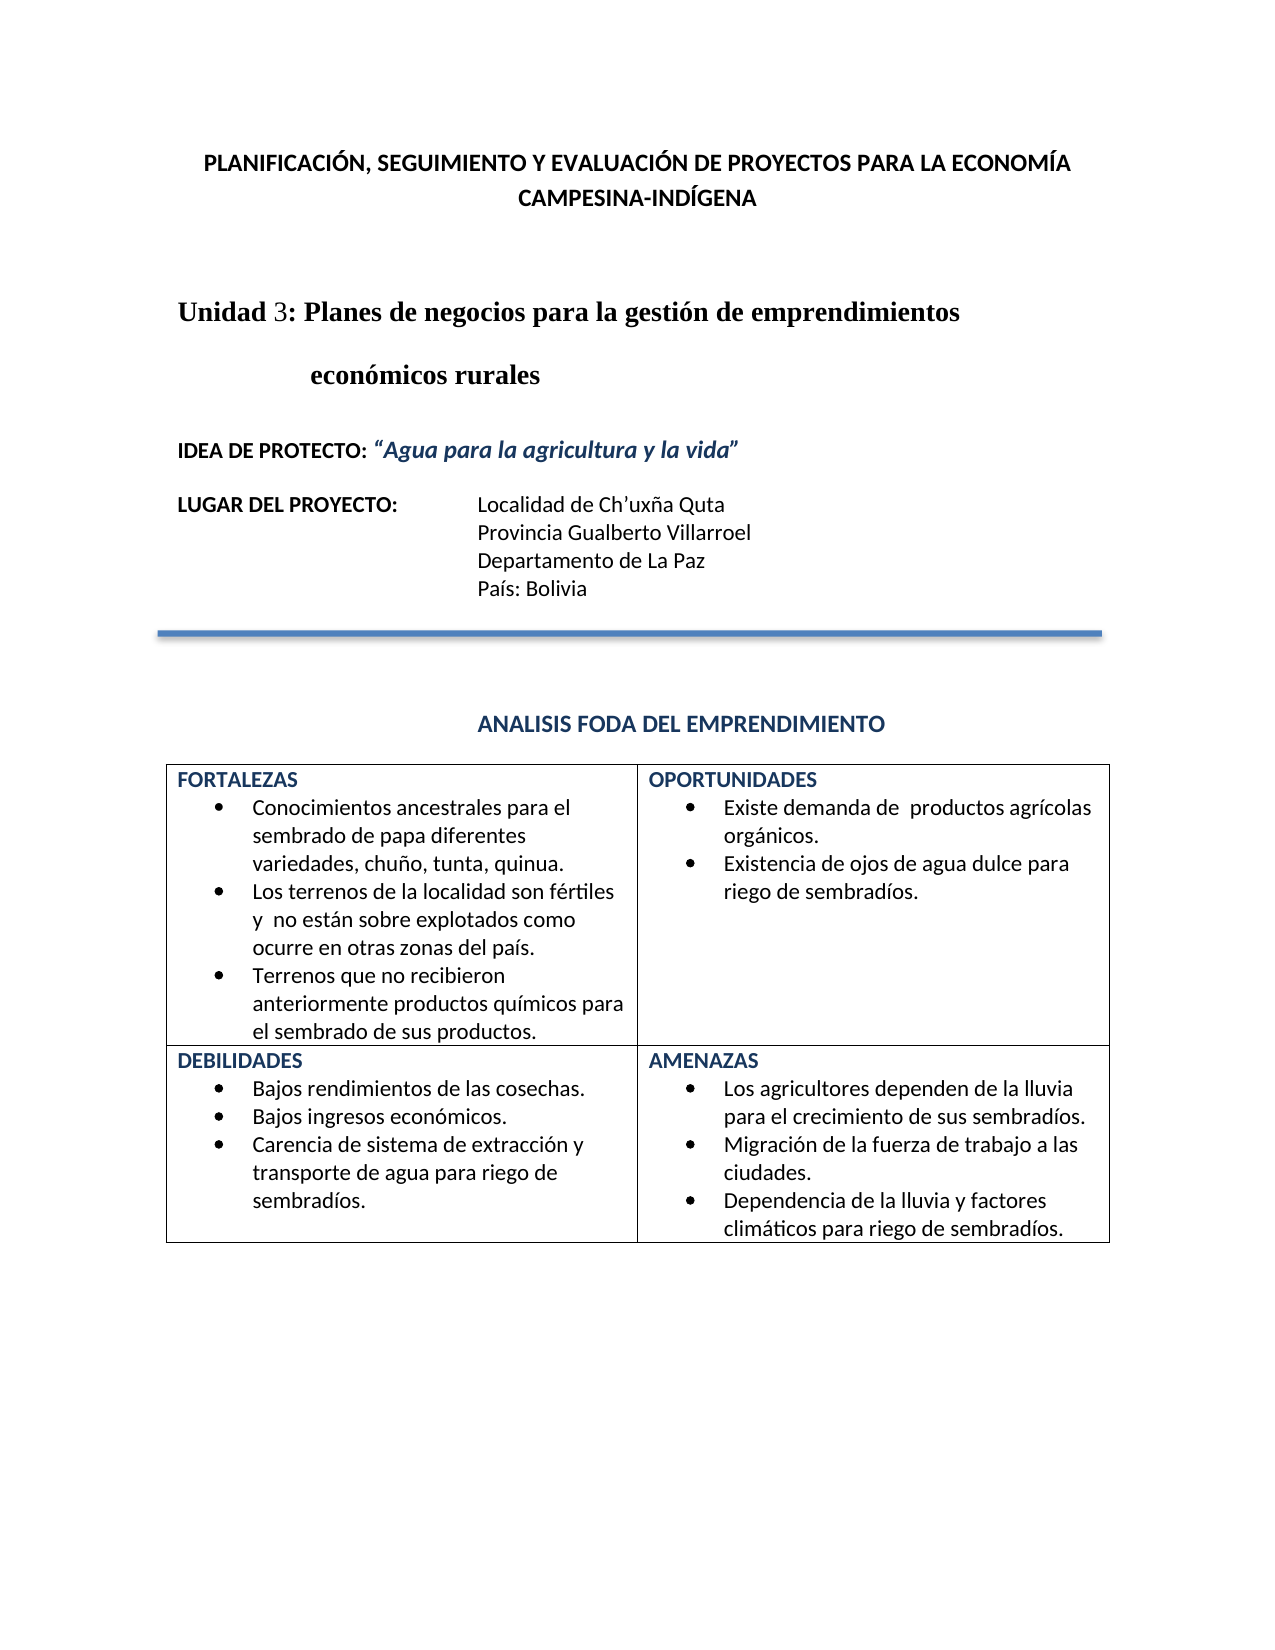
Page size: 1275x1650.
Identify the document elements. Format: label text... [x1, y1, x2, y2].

text PLANIFICACIÓN, SEGUIMIENTO Y EVALUACIÓN DE PROYECTOS PARA LA ECONOMÍA CAMPESINA-INDÍGENA [177, 148, 1098, 213]
table_cell DEBILIDADES Bajos rendimientos de las cosechas. Bajos ingresos económicos. Carencia de sistema de extracción y transporte de agua para riego de sembradíos. [167, 1046, 637, 1242]
text Provincia Gualberto Villarroel [402, 518, 1098, 546]
text LUGAR DEL PROYECTO: Localidad de Ch’uxña Quta [177, 490, 1098, 518]
text ANALISIS FODA DEL EMPRENDIMIENTO [402, 708, 1098, 738]
table_cell AMENAZAS Los agricultores dependen de la lluvia para el crecimiento de sus sembradíos. Migración de la fuerza de trabajo a las ciudades. Dependencia de la lluvia y factores climáticos para riego de sembradíos. [638, 1046, 1109, 1242]
text IDEA DE PROTECTO: “Agua para la agricultura y la vida” [177, 434, 1098, 464]
subtitle Unidad 3: Planes de negocios para la gestión de emprendimientos económicos rurales [177, 265, 1098, 390]
text Departamento de La Paz [402, 546, 1098, 574]
table_header FORTALEZAS Conocimientos ancestrales para el sembrado de papa diferentes variedades, chuño, tunta, quinua. Los terrenos de la localidad son fértiles y no están sobre explotados como ocurre en otras zonas del país. Terrenos que no recibieron anteriormente productos químicos para el sembrado de sus productos. [167, 765, 637, 1045]
text País: Bolivia [402, 574, 1098, 602]
table_header OPORTUNIDADES Existe demanda de productos agrícolas orgánicos. Existencia de ojos de agua dulce para riego de sembradíos. [638, 765, 1109, 1045]
